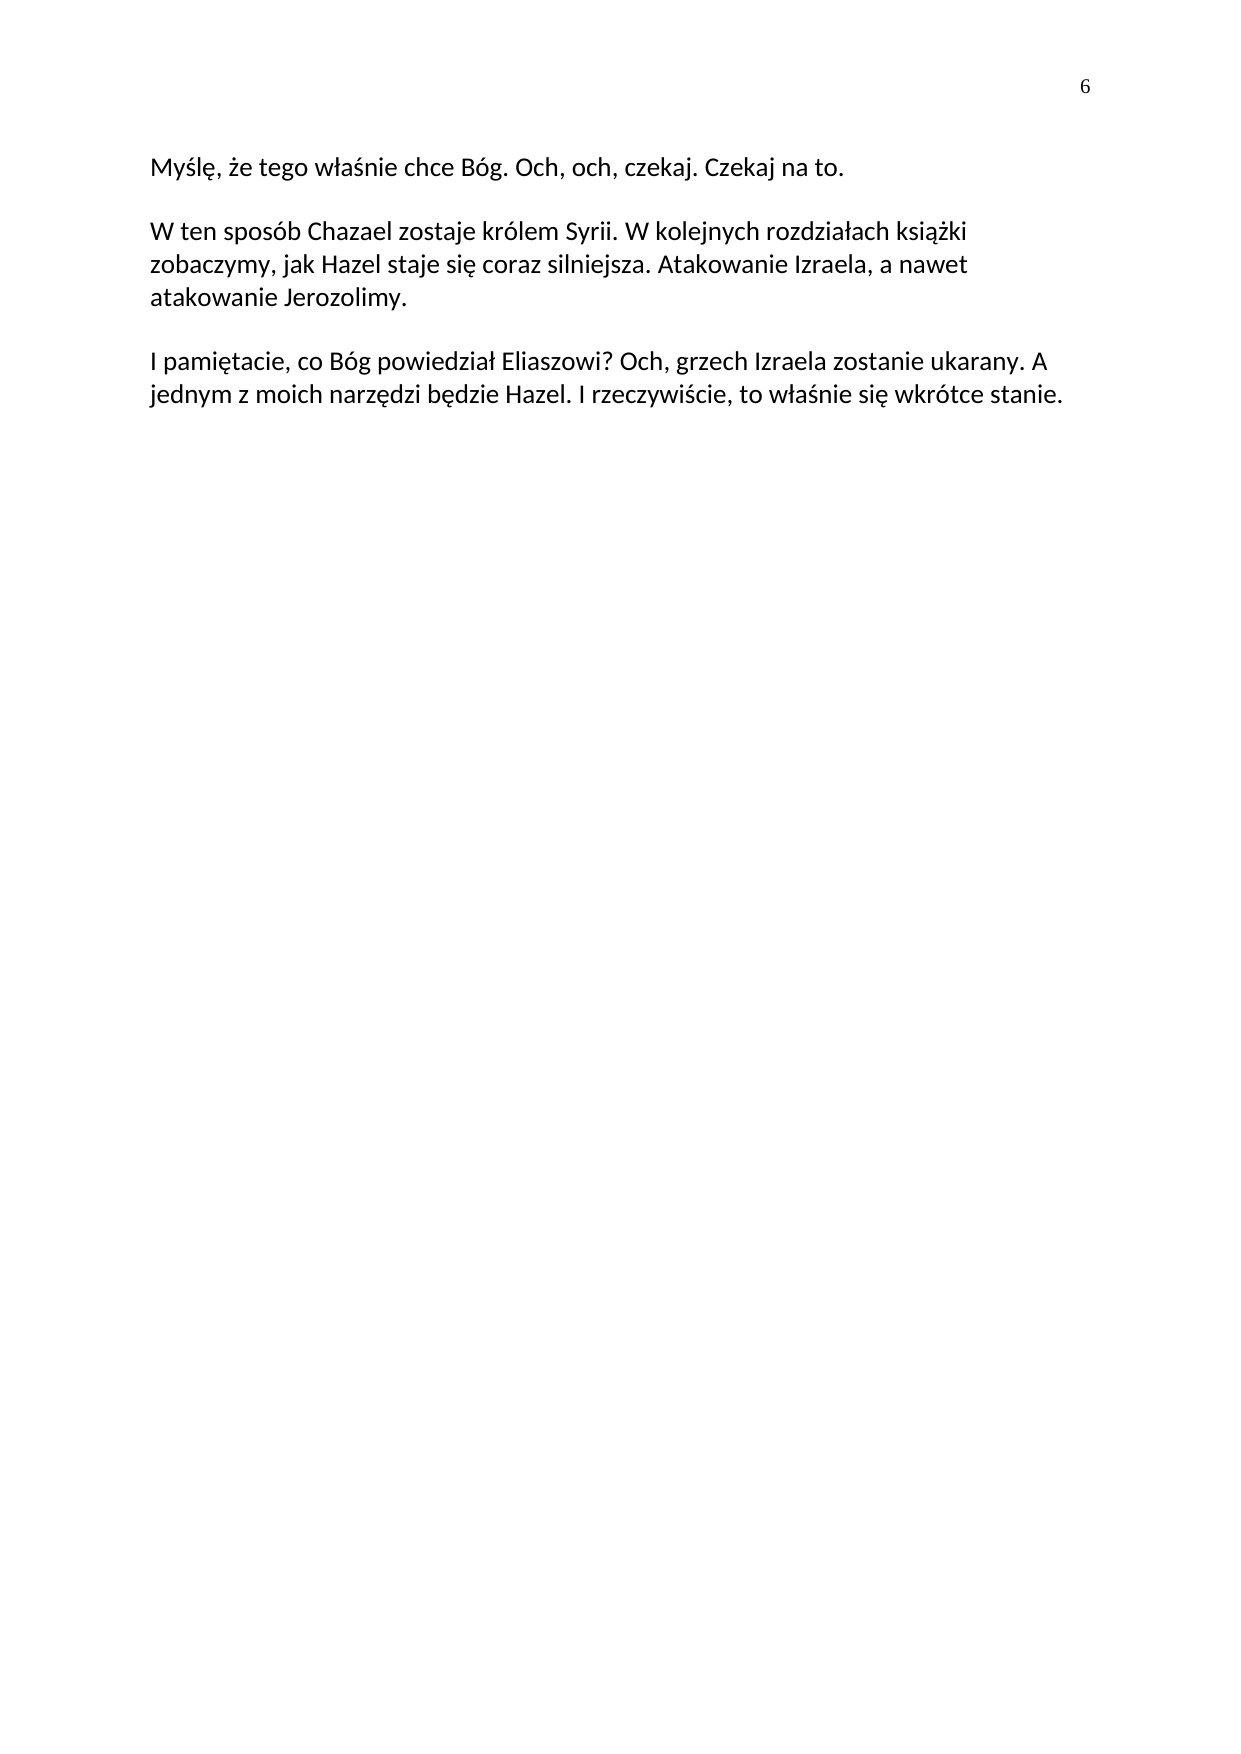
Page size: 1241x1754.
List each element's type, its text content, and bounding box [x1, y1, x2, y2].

text I pamiętacie, co Bóg powiedział Eliaszowi? Och, grzech Izraela zostanie ukarany. A jednym z moich narzędzi będzie Hazel. I rzeczywiście, to właśnie się wkrótce stanie. [150, 344, 1090, 410]
text W ten sposób Chazael zostaje królem Syrii. W kolejnych rozdziałach książki zobaczymy, jak Hazel staje się coraz silniejsza. Atakowanie Izraela, a nawet atakowanie Jerozolimy. [150, 214, 1090, 313]
text Myślę, że tego właśnie chce Bóg. Och, och, czekaj. Czekaj na to. [150, 150, 1090, 183]
